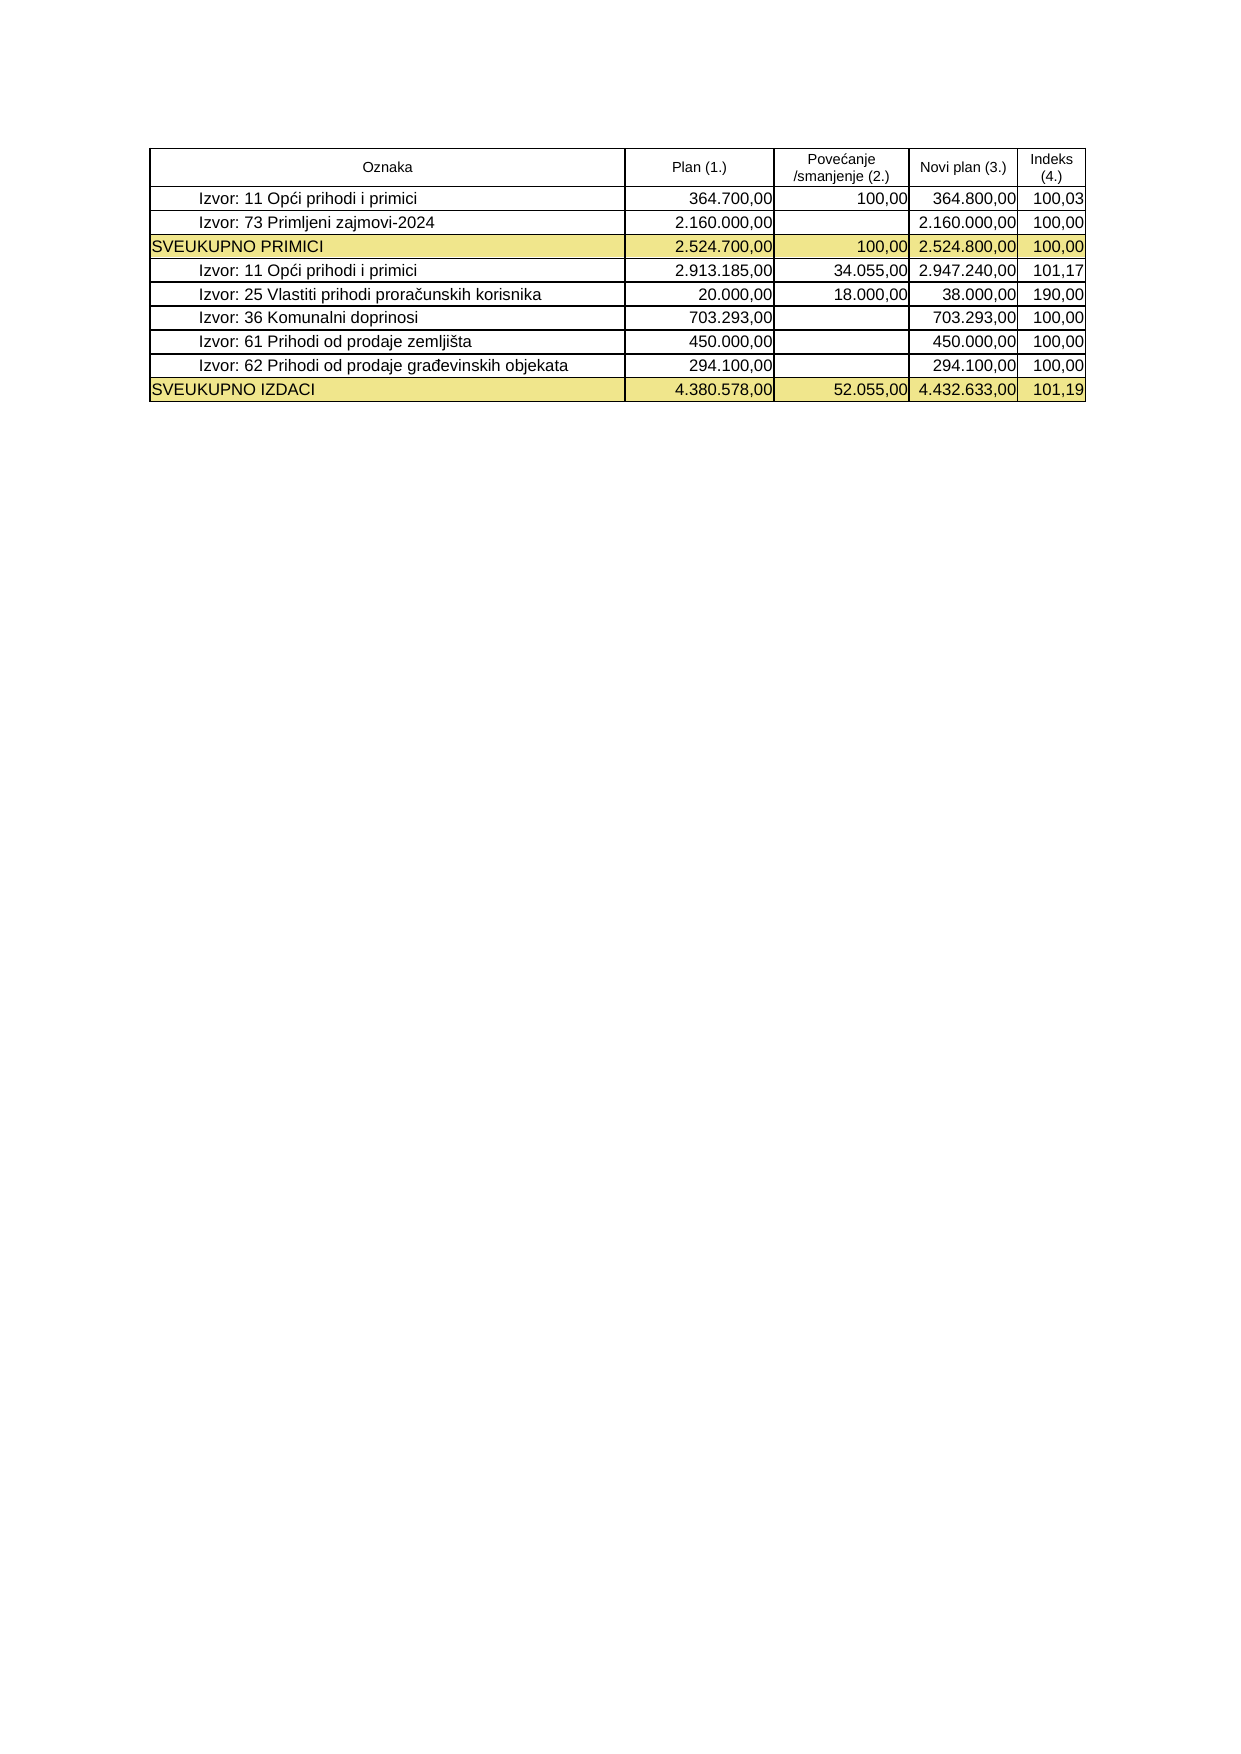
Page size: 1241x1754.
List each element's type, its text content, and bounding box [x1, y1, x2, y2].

table_cell 18.000,00 [775, 283, 908, 305]
table_cell [775, 331, 908, 353]
table_header Plan (1.) [626, 149, 773, 186]
table_cell 450.000,00 [910, 331, 1017, 353]
table_cell 100,00 [775, 187, 908, 210]
table_cell 100,00 [1018, 355, 1085, 377]
table_cell Izvor: 62 Prihodi od prodaje građevinskih objekata [151, 355, 624, 377]
table_cell 34.055,00 [775, 259, 908, 281]
table_cell 703.293,00 [910, 307, 1017, 329]
table_cell 38.000,00 [910, 283, 1017, 305]
table_cell 100,03 [1018, 187, 1085, 210]
table_cell 100,00 [775, 235, 908, 257]
table_cell [775, 211, 908, 233]
table_cell [775, 355, 908, 377]
table_cell 2.524.700,00 [626, 235, 773, 257]
table_cell 450.000,00 [626, 331, 773, 353]
table_header Oznaka [151, 149, 624, 186]
table_cell 294.100,00 [910, 355, 1017, 377]
table_cell Izvor: 61 Prihodi od prodaje zemljišta [151, 331, 624, 353]
table_cell 100,00 [1018, 211, 1085, 233]
table_cell 101,19 [1018, 378, 1085, 401]
table_cell 100,00 [1018, 307, 1085, 329]
table_cell Izvor: 73 Primljeni zajmovi-2024 [151, 211, 624, 233]
table_cell 20.000,00 [626, 283, 773, 305]
table_cell 100,00 [1018, 331, 1085, 353]
table_cell 2.160.000,00 [910, 211, 1017, 233]
table_cell 190,00 [1018, 283, 1085, 305]
table_cell Izvor: 36 Komunalni doprinosi [151, 307, 624, 329]
table_header Novi plan (3.) [910, 149, 1017, 186]
table_cell 100,00 [1018, 235, 1085, 257]
table_cell 52.055,00 [775, 378, 908, 401]
table_header Povećanje /smanjenje (2.) [775, 149, 908, 186]
table_cell 364.800,00 [910, 187, 1017, 210]
table_cell Izvor: 11 Opći prihodi i primici [151, 187, 624, 210]
table_cell Izvor: 11 Opći prihodi i primici [151, 259, 624, 281]
table_cell 364.700,00 [626, 187, 773, 210]
table_cell Izvor: 25 Vlastiti prihodi proračunskih korisnika [151, 283, 624, 305]
table_cell 294.100,00 [626, 355, 773, 377]
table_cell 2.160.000,00 [626, 211, 773, 233]
table_cell 4.432.633,00 [910, 378, 1017, 401]
table_cell 2.524.800,00 [910, 235, 1017, 257]
table_cell 2.947.240,00 [910, 259, 1017, 281]
table_cell 101,17 [1018, 259, 1085, 281]
table_cell 703.293,00 [626, 307, 773, 329]
table_cell 2.913.185,00 [626, 259, 773, 281]
table_cell SVEUKUPNO IZDACI [151, 378, 624, 401]
table_header Indeks (4.) [1018, 149, 1085, 186]
table_cell [775, 307, 908, 329]
table_cell SVEUKUPNO PRIMICI [151, 235, 624, 257]
table_cell 4.380.578,00 [626, 378, 773, 401]
